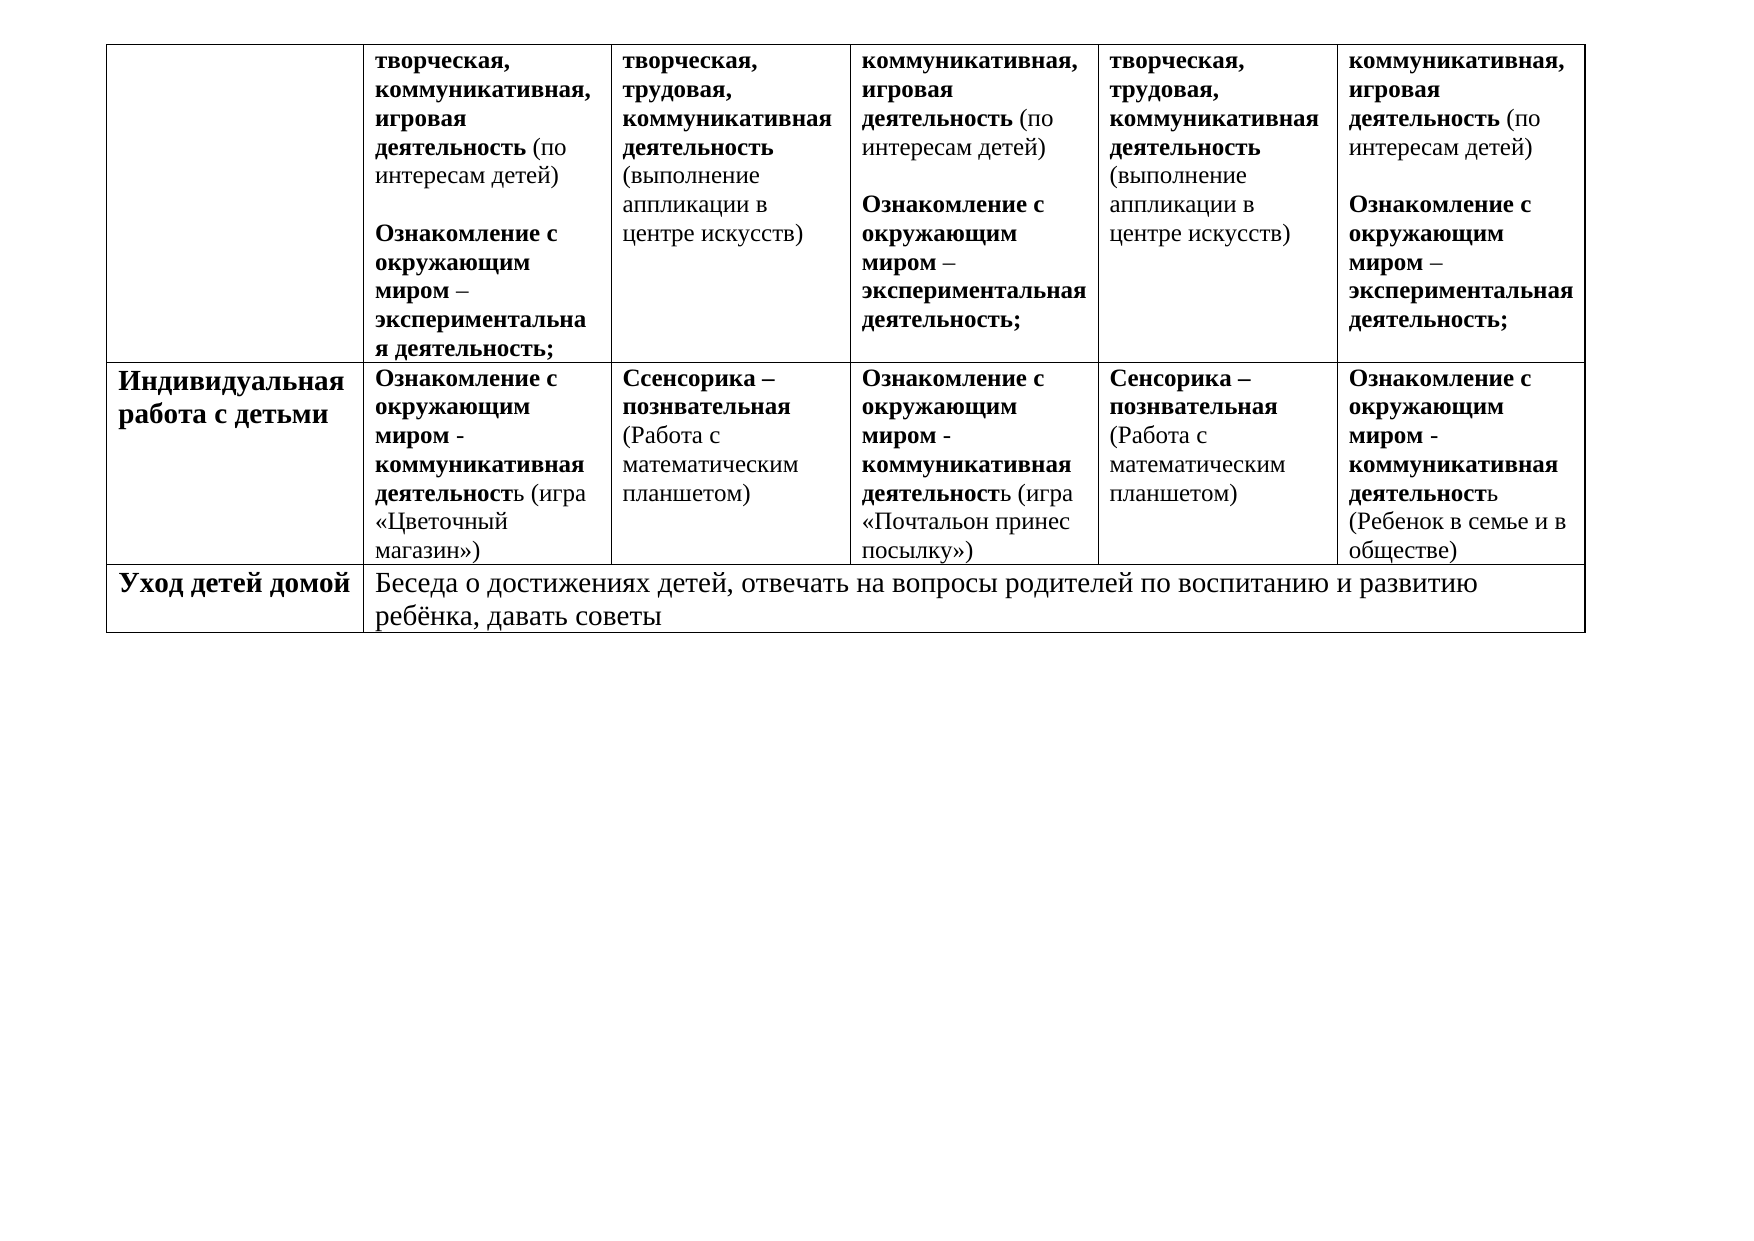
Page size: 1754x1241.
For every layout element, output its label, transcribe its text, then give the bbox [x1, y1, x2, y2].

table_cell Ознакомление с окружающим миром - коммуникативная деятельность (игра «Цветочный магазин») [364, 363, 611, 564]
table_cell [364, 45, 611, 362]
table_cell Уход детей домой [107, 565, 363, 632]
table_cell Ссенсорика – познвательная (Работа с математическим планшетом) [612, 363, 850, 564]
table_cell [612, 45, 850, 362]
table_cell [1338, 45, 1584, 362]
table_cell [851, 45, 1098, 362]
table_cell Индивидуальная работа с детьми [107, 363, 363, 564]
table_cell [1099, 45, 1337, 362]
table_cell Сенсорика – познвательная (Работа с математическим планшетом) [1099, 363, 1337, 564]
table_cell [107, 45, 363, 362]
table_cell Ознакомление с окружающим миром - коммуникативная деятельность (игра «Почтальон принес посылку») [851, 363, 1098, 564]
table_cell Беседа о достижениях детей, отвечать на вопросы родителей по воспитанию и развитию ребёнка, давать советы [364, 565, 1584, 632]
table_cell Ознакомление с окружающим миром - коммуникативная деятельность (Ребенок в семье и в обществе) [1338, 363, 1584, 564]
